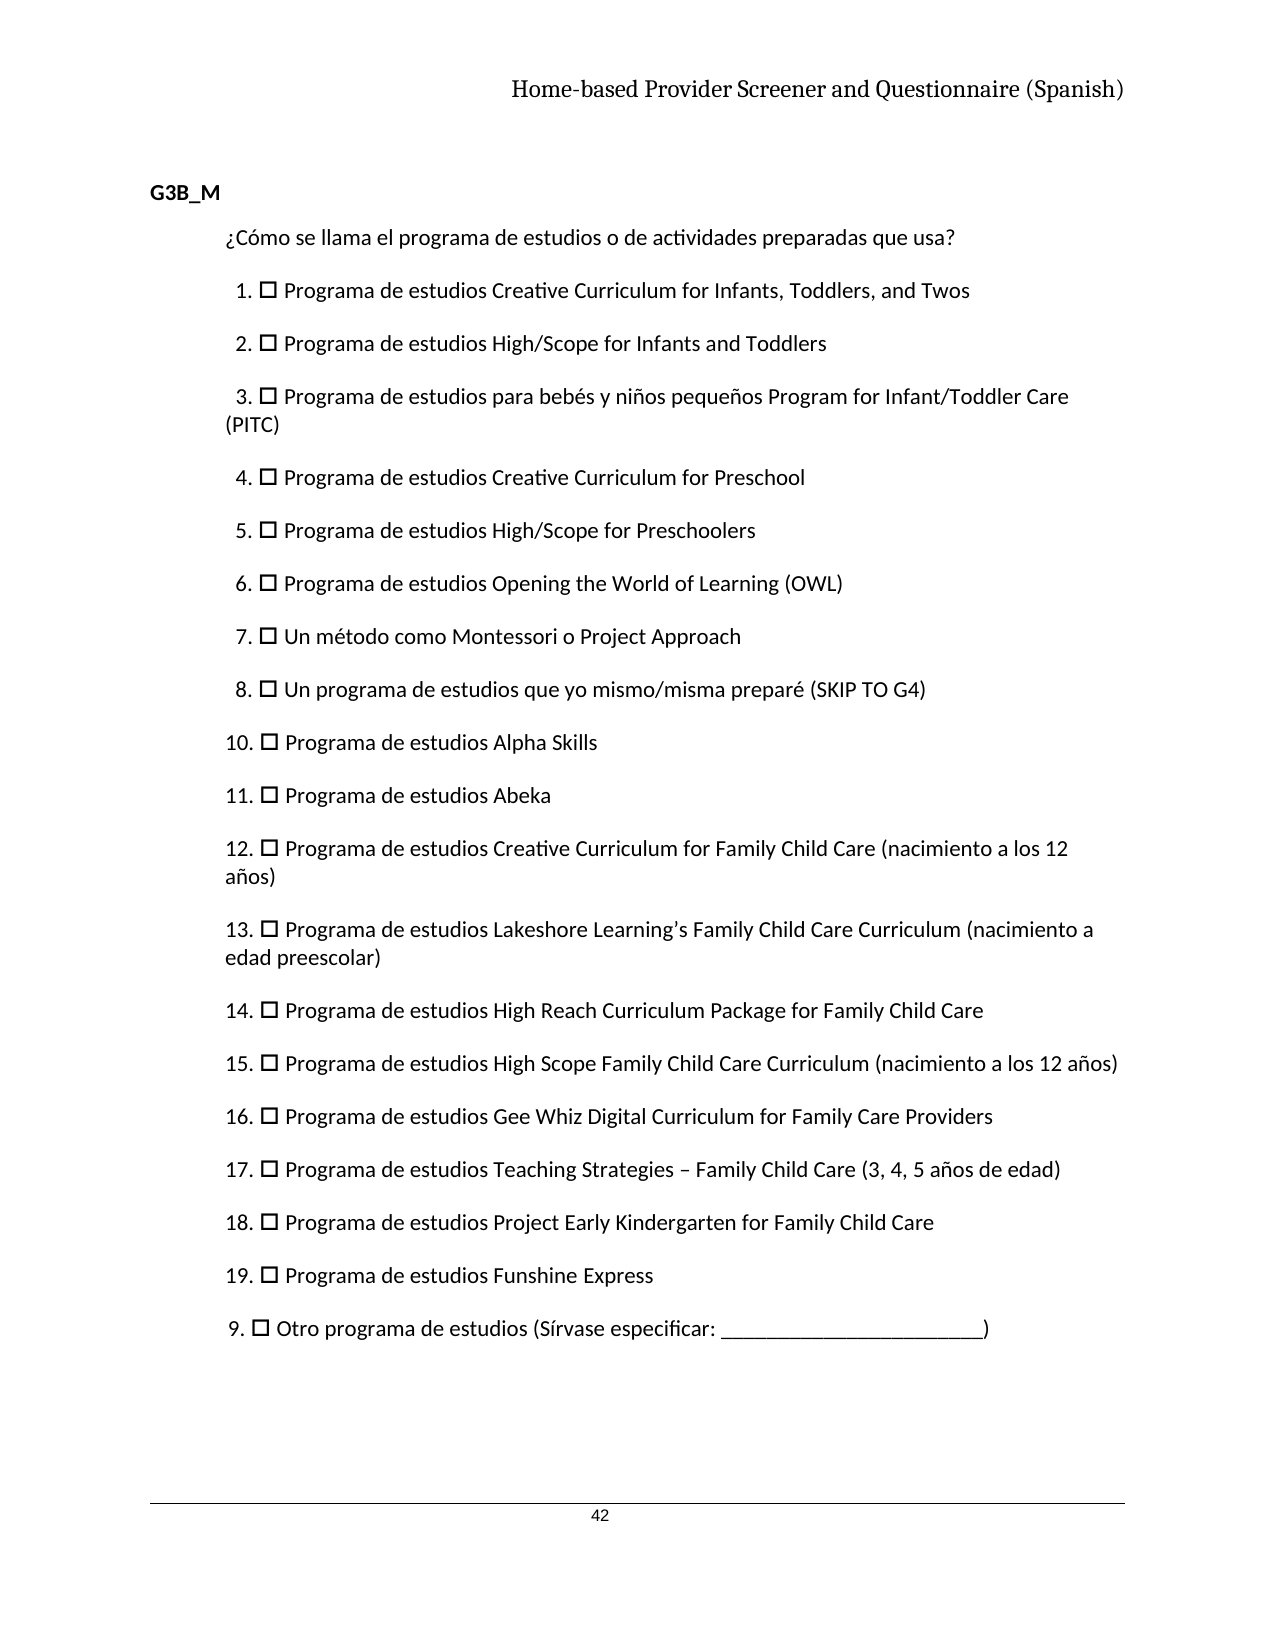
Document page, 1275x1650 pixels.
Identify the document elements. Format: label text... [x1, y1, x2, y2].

text 16. Programa de estudios Gee Whiz Digital Curriculum for Family Care Providers [225, 1102, 1125, 1130]
text 12. Programa de estudios Creative Curriculum for Family Child Care (nacimiento a los 12 años) [225, 834, 1125, 890]
text G3B_M [150, 178, 1125, 206]
text 15. Programa de estudios High Scope Family Child Care Curriculum (nacimiento a los 12 años) [225, 1049, 1125, 1077]
text 9. Otro programa de estudios (Sírvase especificar: _______________________) [150, 1314, 1125, 1342]
text 13. Programa de estudios Lakeshore Learning’s Family Child Care Curriculum (nacimiento a edad preescolar) [225, 915, 1125, 971]
text 14. Programa de estudios High Reach Curriculum Package for Family Child Care [225, 996, 1125, 1024]
text 6. Programa de estudios Opening the World of Learning (OWL) [225, 569, 1125, 597]
text 2. Programa de estudios High/Scope for Infants and Toddlers [225, 329, 1125, 357]
text 8. Un programa de estudios que yo mismo/misma preparé (SKIP TO G4) [225, 675, 1125, 703]
text 5. Programa de estudios High/Scope for Preschoolers [225, 516, 1125, 544]
text 11. Programa de estudios Abeka [225, 781, 1125, 809]
text 3. Programa de estudios para bebés y niños pequeños Program for Infant/Toddler Care (PITC) [225, 382, 1125, 438]
text 7. Un método como Montessori o Project Approach [225, 622, 1125, 650]
text 10. Programa de estudios Alpha Skills [225, 728, 1125, 756]
text 1. Programa de estudios Creative Curriculum for Infants, Toddlers, and Twos [225, 276, 1125, 304]
text 17. Programa de estudios Teaching Strategies – Family Child Care (3, 4, 5 años de edad) [225, 1155, 1125, 1183]
text ¿Cómo se llama el programa de estudios o de actividades preparadas que usa? [225, 223, 1125, 251]
text 18. Programa de estudios Project Early Kindergarten for Family Child Care [225, 1208, 1125, 1236]
text 4. Programa de estudios Creative Curriculum for Preschool [225, 463, 1125, 491]
text 19. Programa de estudios Funshine Express [225, 1261, 1125, 1289]
